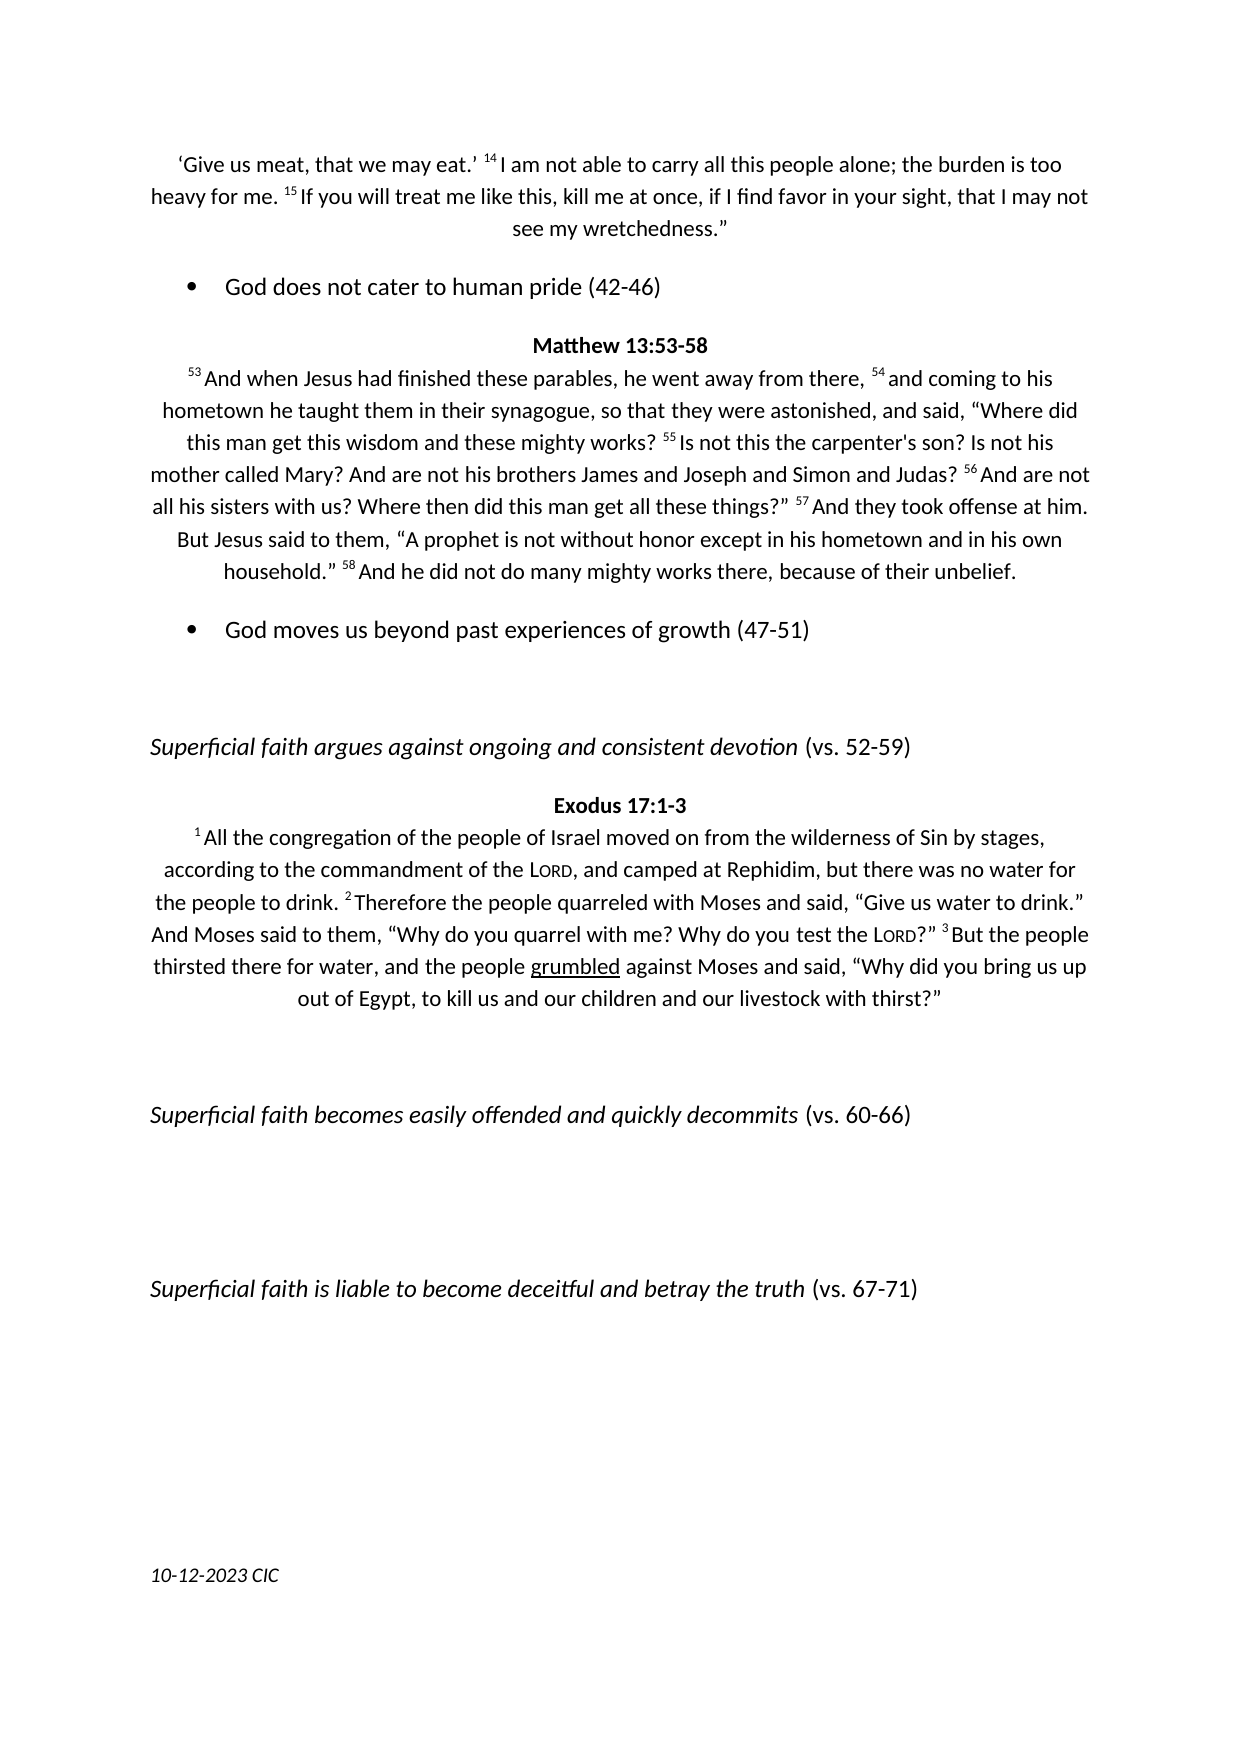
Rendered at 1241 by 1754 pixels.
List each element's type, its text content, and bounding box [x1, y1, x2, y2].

text Exodus 17:1-3 [150, 791, 1090, 819]
list God moves us beyond past experiences of growth (47-51) [187, 614, 1090, 644]
list God does not cater to human pride (42-46) [187, 272, 1090, 302]
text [150, 150, 1090, 242]
text Superficial faith is liable to become deceitful and betray the truth (vs. 67-71) [150, 1273, 1090, 1304]
text Matthew 13:53-58 [150, 332, 1090, 359]
text 53 And when Jesus had finished these parables, he went away from there, 54 and coming to his hometown he taught them in their synagogue, so that they were astonished, and said, “Where did this man get this wisdom and these mighty works? 55 Is not this the carpenter's son? Is not his mother called Mary? And are not his brothers James and Joseph and Simon and Judas? 56 And are not all his sisters with us? Where then did this man get all these things?” 57 And they took offense at him. But Jesus said to them, “A prophet is not without honor except in his hometown and in his own household.” 58 And he did not do many mighty works there, because of their unbelief. [150, 364, 1090, 585]
text Superficial faith argues against ongoing and consistent devotion (vs. 52-59) [150, 731, 1090, 762]
text 1 All the congregation of the people of Israel moved on from the wilderness of Sin by stages, according to the commandment of the Lord, and camped at Rephidim, but there was no water for the people to drink. 2 Therefore the people quarreled with Moses and said, “Give us water to drink.” And Moses said to them, “Why do you quarrel with me? Why do you test the Lord?” 3 But the people thirsted there for water, and the people grumbled against Moses and said, “Why did you bring us up out of Egypt, to kill us and our children and our livestock with thirst?” [150, 823, 1090, 1012]
text 10-12-2023 CIC [150, 1562, 1090, 1587]
text Superficial faith becomes easily offended and quickly decommits (vs. 60-66) [150, 1099, 1090, 1129]
